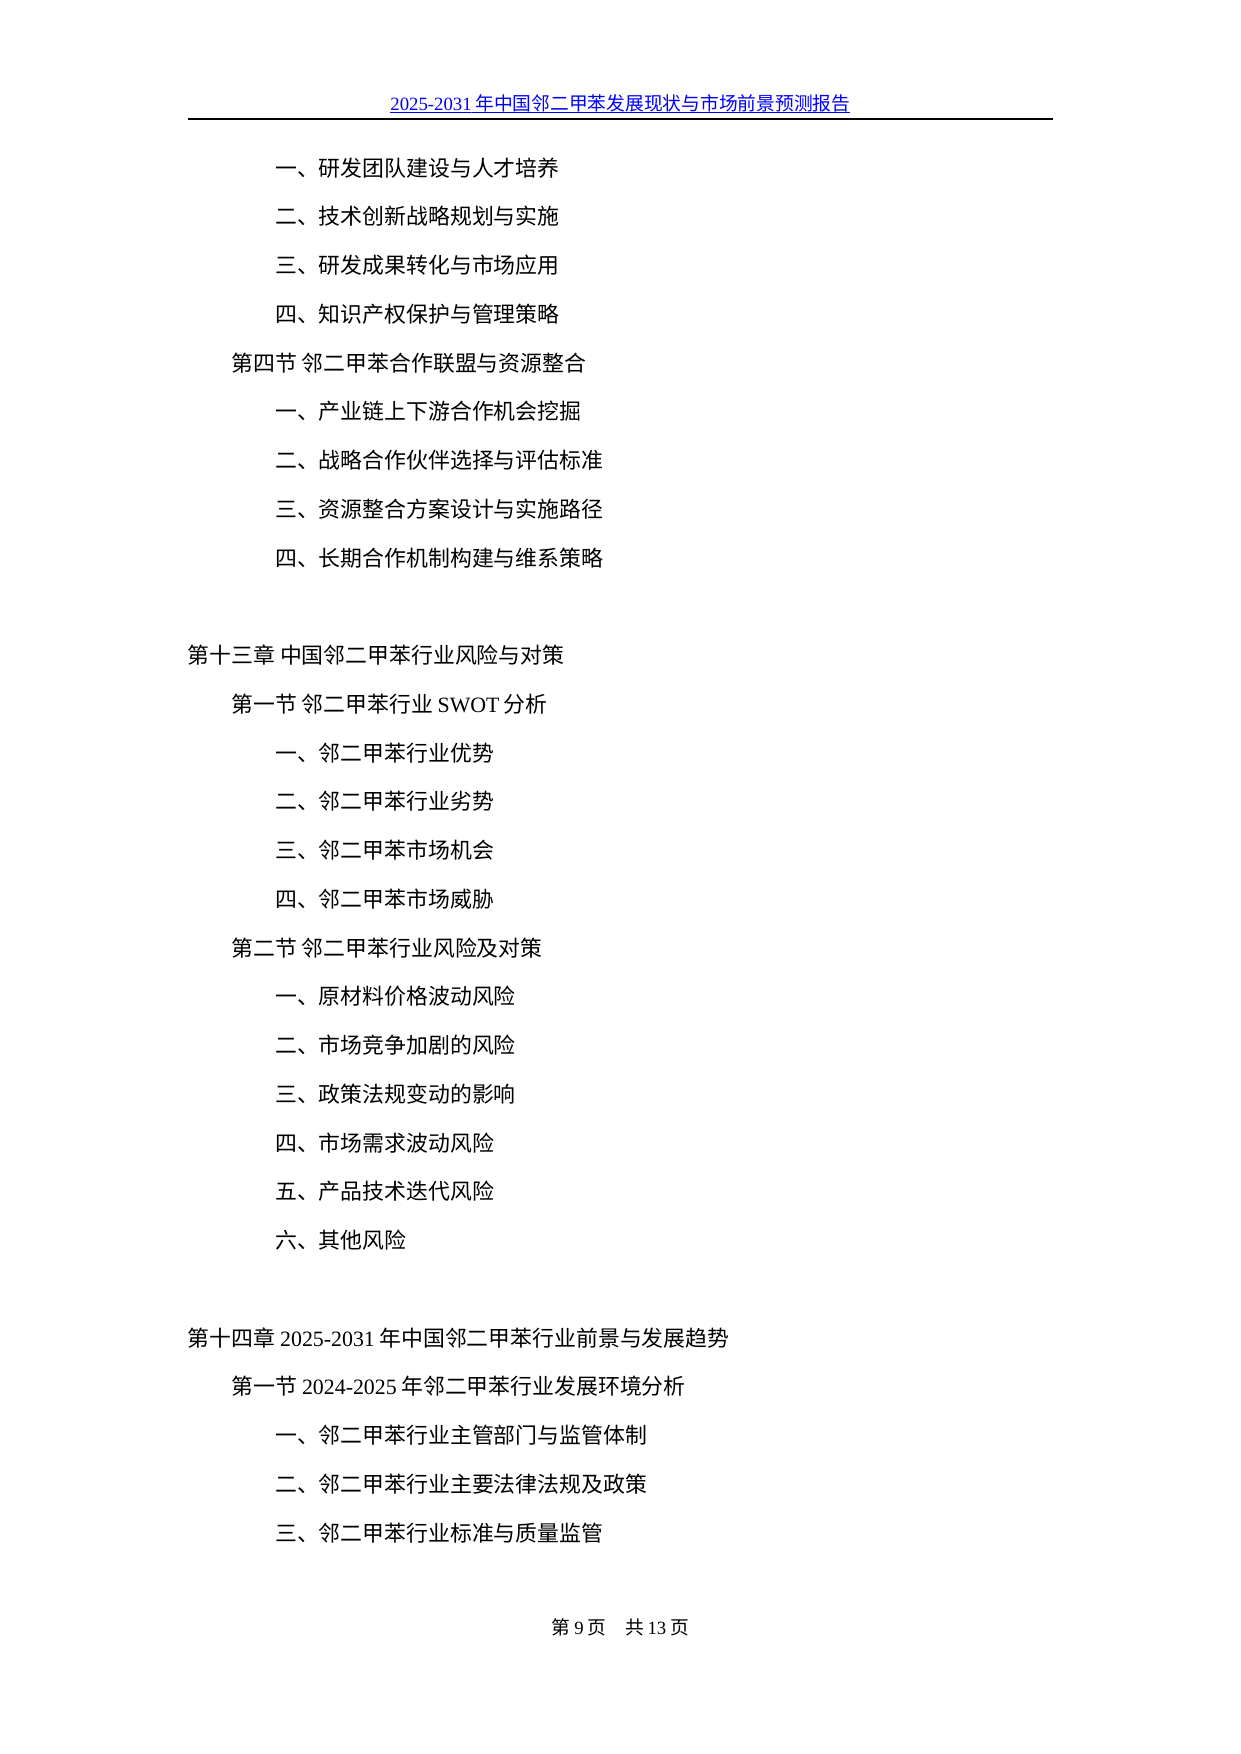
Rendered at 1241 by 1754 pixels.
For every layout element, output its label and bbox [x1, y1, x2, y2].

text [187, 150, 1053, 1548]
